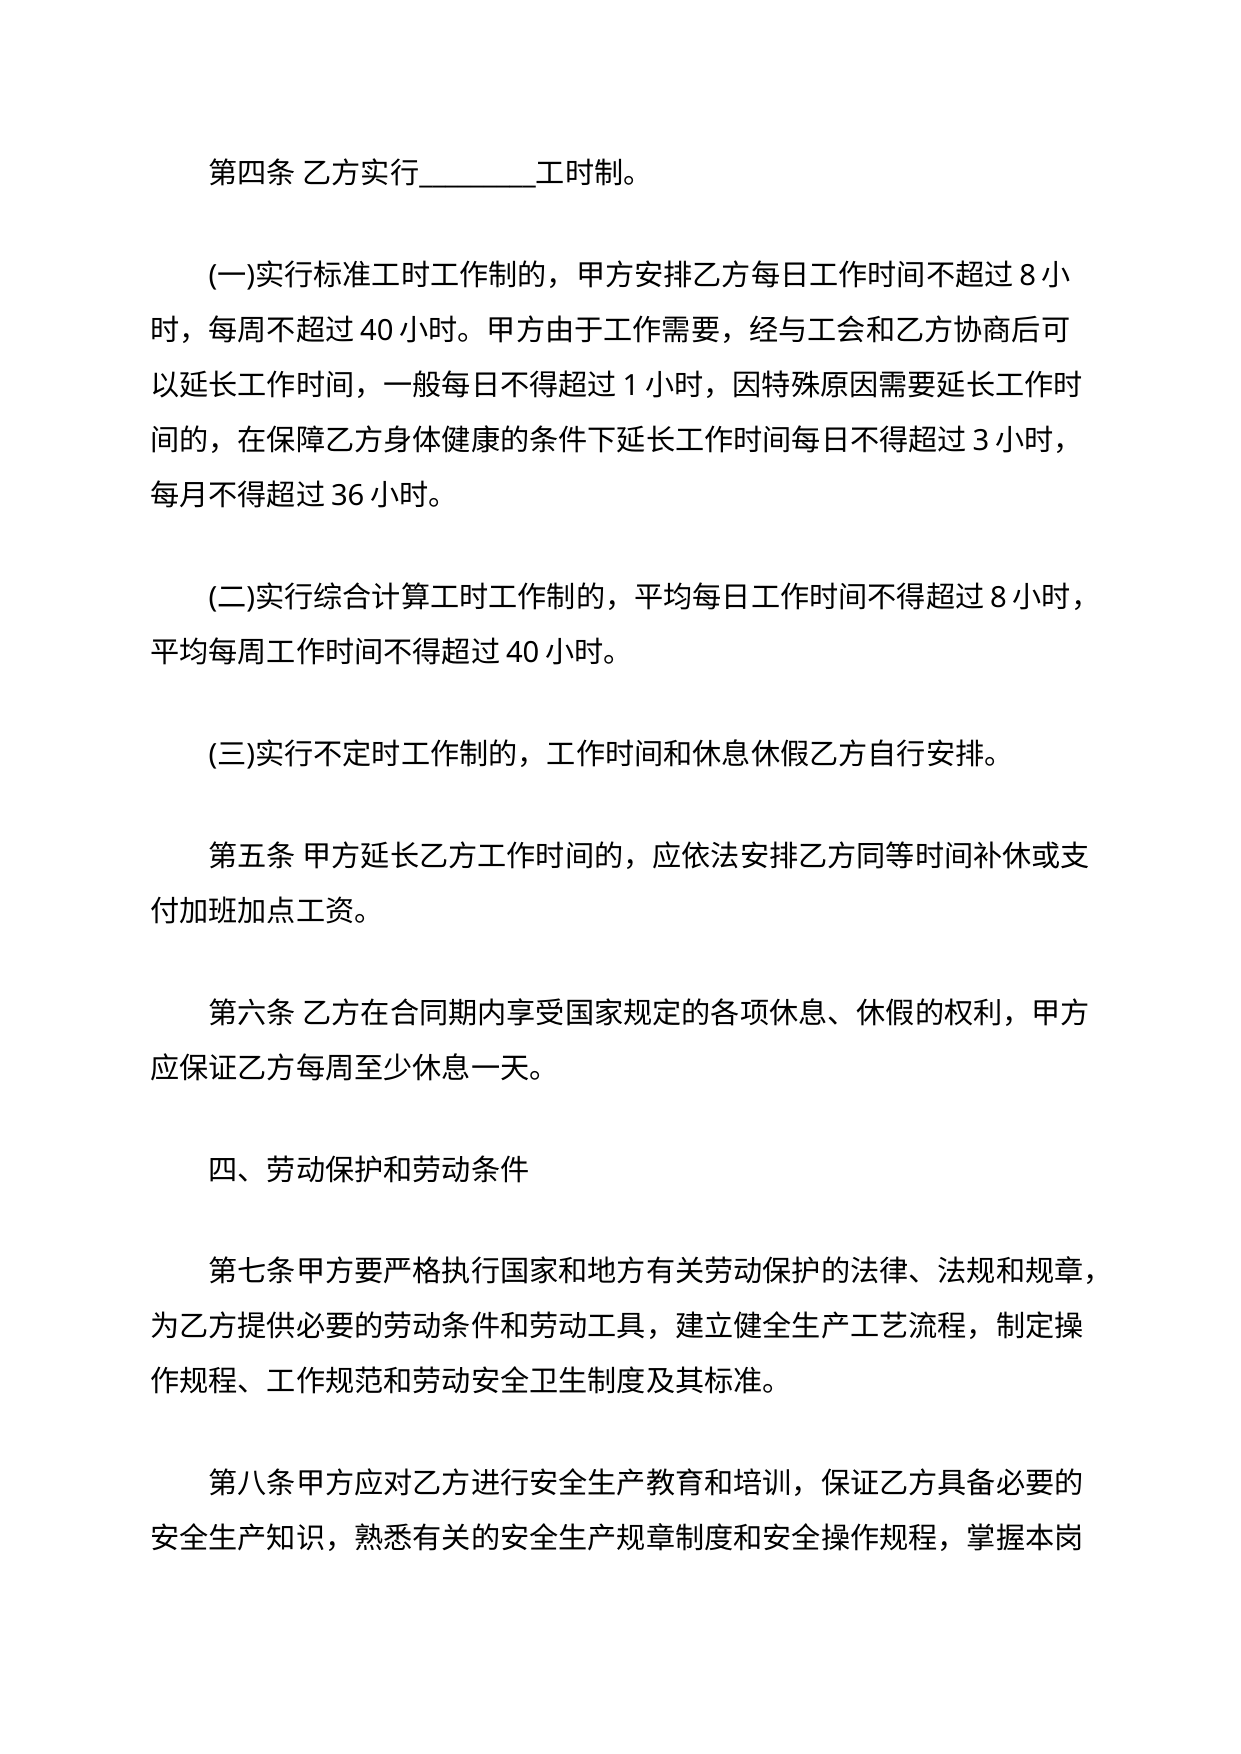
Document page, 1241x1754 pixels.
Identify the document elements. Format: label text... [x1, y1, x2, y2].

text 四、劳动保护和劳动条件 [150, 1146, 1090, 1188]
text 第七条甲方要严格执行国家和地方有关劳动保护的法律、法规和规章，为乙方提供必要的劳动条件和劳动工具，建立健全生产工艺流程，制定操作规程、工作规范和劳动安全卫生制度及其标准。 [150, 1248, 1090, 1400]
text 第六条 乙方在合同期内享受国家规定的各项休息、休假的权利，甲方应保证乙方每周至少休息一天。 [150, 989, 1090, 1087]
text 第五条 甲方延长乙方工作时间的，应依法安排乙方同等时间补休或支付加班加点工资。 [150, 833, 1090, 930]
text 第四条 乙方实行_________工时制。 [150, 150, 1090, 192]
text (二)实行综合计算工时工作制的，平均每日工作时间不得超过8小时，平均每周工作时间不得超过40小时。 [150, 574, 1090, 671]
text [150, 1459, 1090, 1557]
text (三)实行不定时工作制的，工作时间和休息休假乙方自行安排。 [150, 731, 1090, 773]
text (一)实行标准工时工作制的，甲方安排乙方每日工作时间不超过8小时，每周不超过40小时。甲方由于工作需要，经与工会和乙方协商后可以延长工作时间，一般每日不得超过1小时，因特殊原因需要延长工作时间的，在保障乙方身体健康的条件下延长工作时间每日不得超过3小时，每月不得超过36小时。 [150, 252, 1090, 514]
